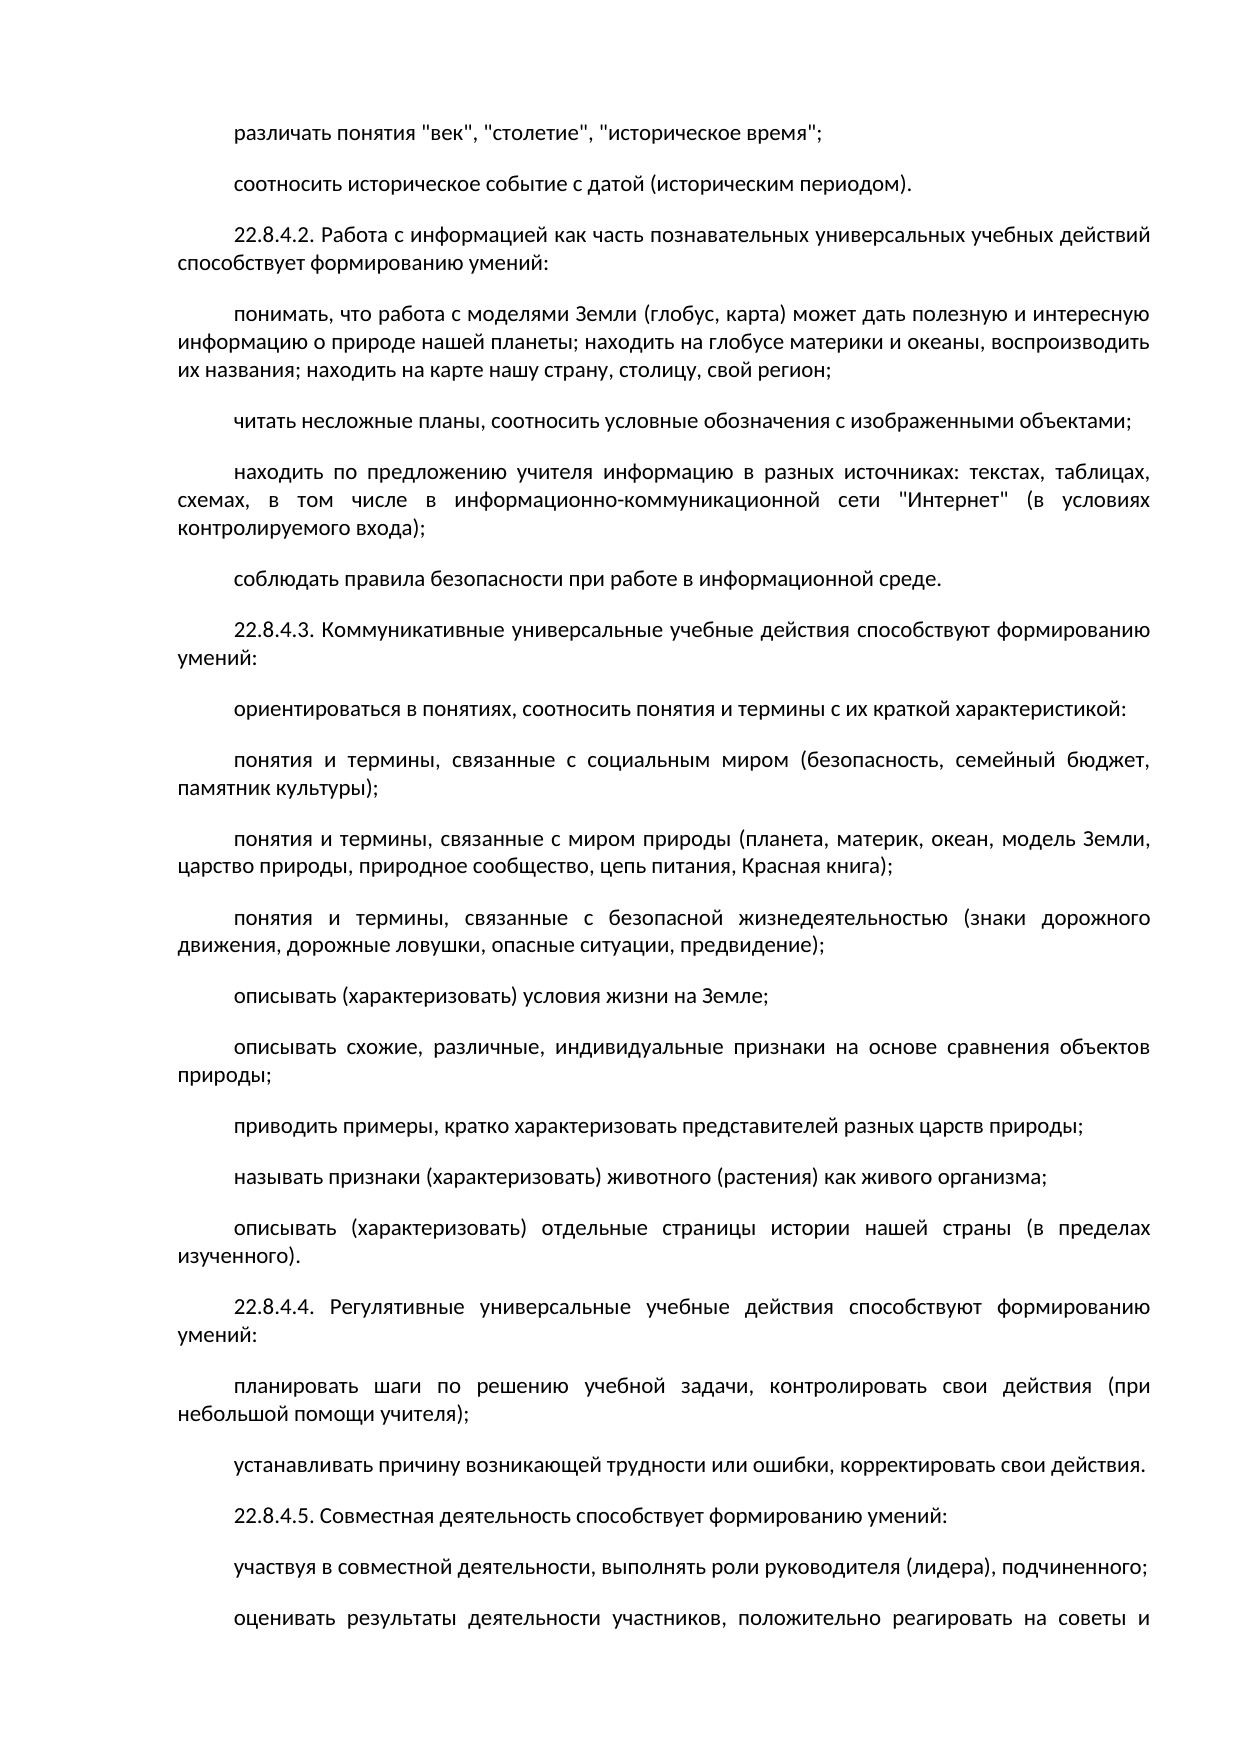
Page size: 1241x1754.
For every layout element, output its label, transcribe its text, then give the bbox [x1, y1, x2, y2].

text описывать (характеризовать) отдельные страницы истории нашей страны (в пределах изученного). [177, 1213, 1152, 1269]
text ориентироваться в понятиях, соотносить понятия и термины с их краткой характеристикой: [177, 694, 1152, 722]
text устанавливать причину возникающей трудности или ошибки, корректировать свои действия. [177, 1450, 1152, 1478]
text приводить примеры, кратко характеризовать представителей разных царств природы; [177, 1111, 1152, 1139]
text понятия и термины, связанные с миром природы (планета, материк, океан, модель Земли, царство природы, природное сообщество, цепь питания, Красная книга); [177, 824, 1152, 880]
text 22.8.4.5. Совместная деятельность способствует формированию умений: [177, 1501, 1152, 1529]
text 22.8.4.3. Коммуникативные универсальные учебные действия способствуют формированию умений: [177, 615, 1152, 671]
text 22.8.4.4. Регулятивные универсальные учебные действия способствуют формированию умений: [177, 1292, 1152, 1348]
text понятия и термины, связанные с безопасной жизнедеятельностью (знаки дорожного движения, дорожные ловушки, опасные ситуации, предвидение); [177, 903, 1152, 959]
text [177, 1603, 1152, 1631]
text понятия и термины, связанные с социальным миром (безопасность, семейный бюджет, памятник культуры); [177, 745, 1152, 801]
text соблюдать правила безопасности при работе в информационной среде. [177, 564, 1152, 592]
text описывать (характеризовать) условия жизни на Земле; [177, 982, 1152, 1009]
text описывать схожие, различные, индивидуальные признаки на основе сравнения объектов природы; [177, 1032, 1152, 1088]
text различать понятия "век", "столетие", "историческое время"; [177, 118, 1152, 146]
text планировать шаги по решению учебной задачи, контролировать свои действия (при небольшой помощи учителя); [177, 1371, 1152, 1427]
text называть признаки (характеризовать) животного (растения) как живого организма; [177, 1162, 1152, 1190]
text соотносить историческое событие с датой (историческим периодом). [177, 169, 1152, 197]
text 22.8.4.2. Работа с информацией как часть познавательных универсальных учебных действий способствует формированию умений: [177, 220, 1152, 276]
text находить по предложению учителя информацию в разных источниках: текстах, таблицах, схемах, в том числе в информационно-коммуникационной сети "Интернет" (в условиях контролируемого входа); [177, 457, 1152, 541]
text понимать, что работа с моделями Земли (глобус, карта) может дать полезную и интересную информацию о природе нашей планеты; находить на глобусе материки и океаны, воспроизводить их названия; находить на карте нашу страну, столицу, свой регион; [177, 299, 1152, 383]
text участвуя в совместной деятельности, выполнять роли руководителя (лидера), подчиненного; [177, 1552, 1152, 1580]
text читать несложные планы, соотносить условные обозначения с изображенными объектами; [177, 406, 1152, 434]
